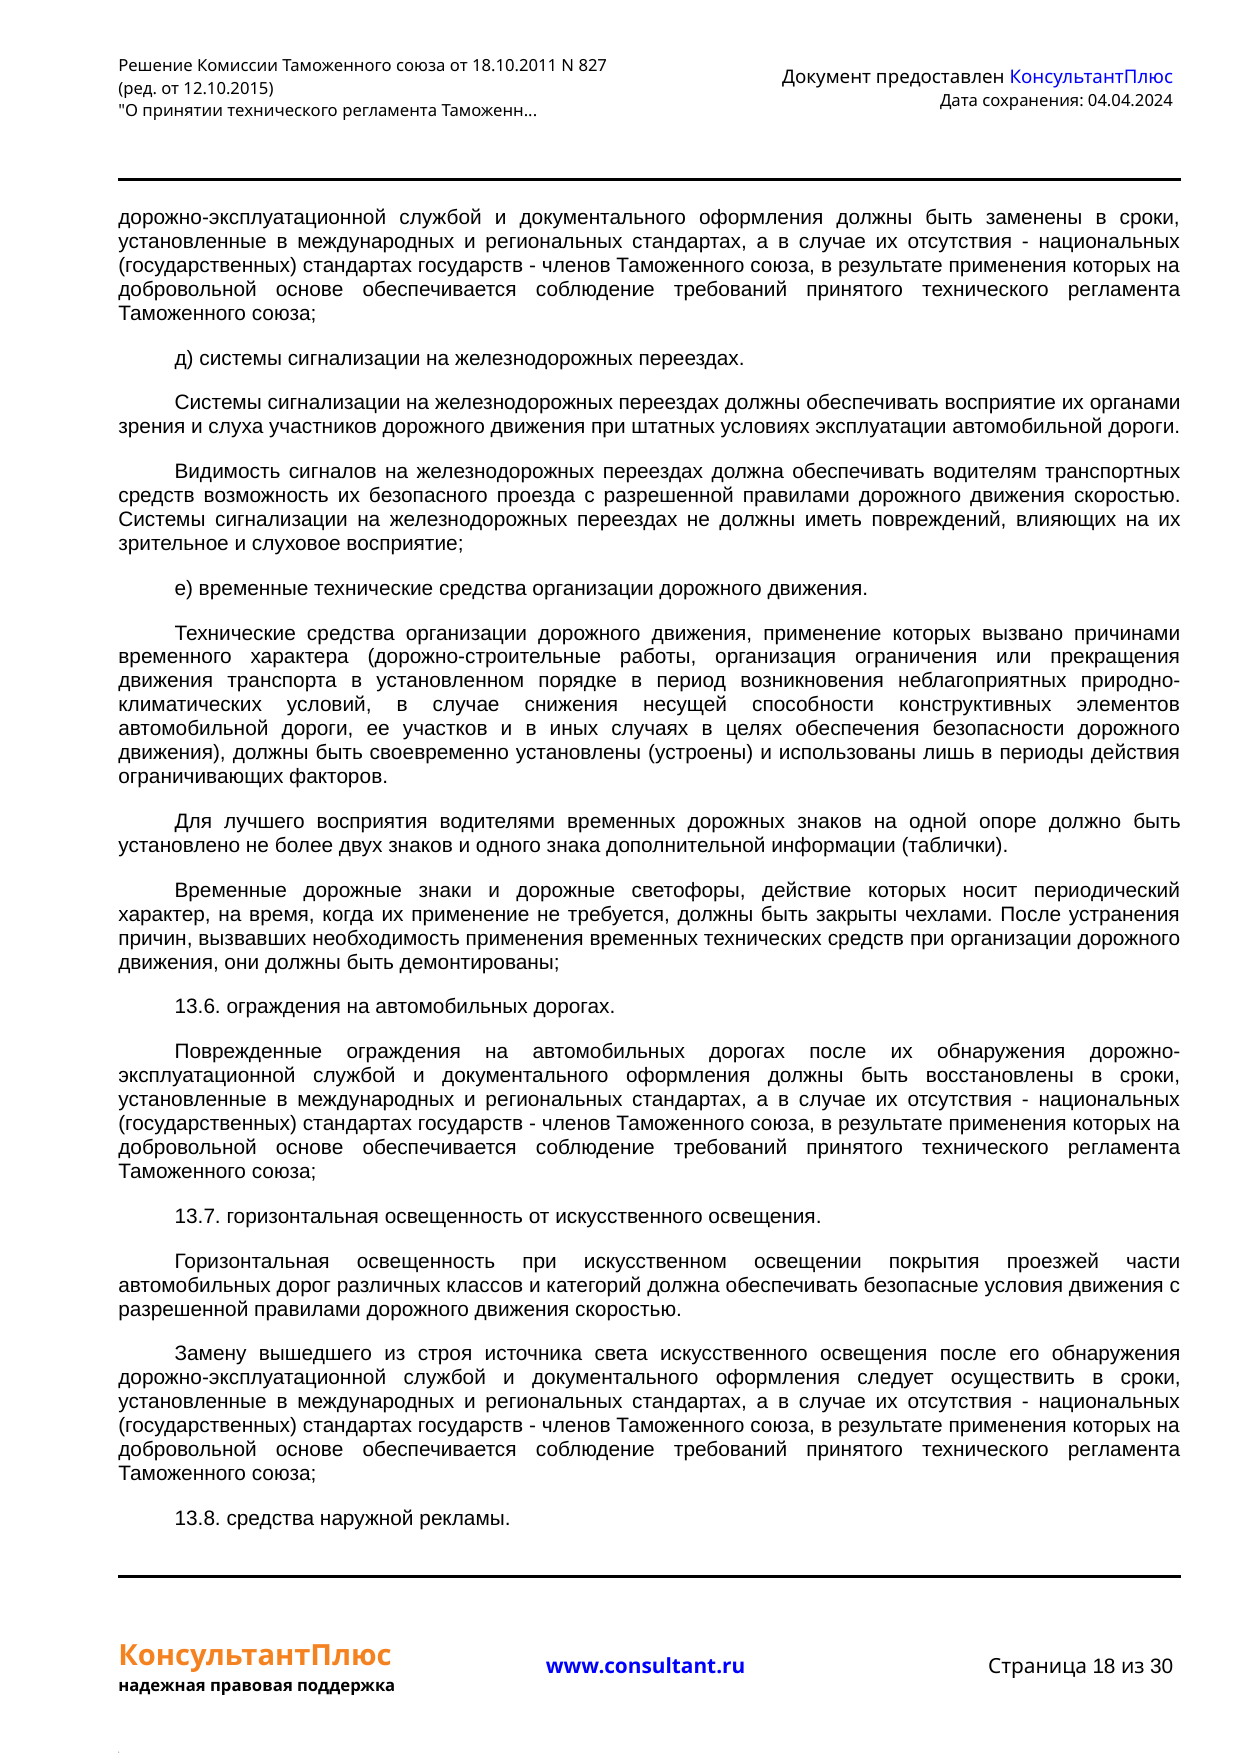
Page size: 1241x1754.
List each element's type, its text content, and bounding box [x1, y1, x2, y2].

text 13.8. средства наружной рекламы. [118, 1506, 1181, 1530]
text Временные дорожные знаки и дорожные светофоры, действие которых носит периодический характер, на время, когда их применение не требуется, должны быть закрыты чехлами. После устранения причин, вызвавших необходимость применения временных технических средств при организации дорожного движения, они должны быть демонтированы; [118, 878, 1181, 973]
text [118, 205, 1181, 324]
text Видимость сигналов на железнодорожных переездах должна обеспечивать водителям транспортных средств возможность их безопасного проезда с разрешенной правилами дорожного движения скоростью. Системы сигнализации на железнодорожных переездах не должны иметь повреждений, влияющих на их зрительное и слуховое восприятие; [118, 459, 1181, 555]
text Горизонтальная освещенность при искусственном освещении покрытия проезжей части автомобильных дорог различных классов и категорий должна обеспечивать безопасные условия движения с разрешенной правилами дорожного движения скоростью. [118, 1248, 1181, 1320]
text е) временные технические средства организации дорожного движения. [118, 576, 1181, 599]
text Замену вышедшего из строя источника света искусственного освещения после его обнаружения дорожно-эксплуатационной службой и документального оформления следует осуществить в сроки, установленные в международных и региональных стандартах, а в случае их отсутствия - национальных (государственных) стандартах государств - членов Таможенного союза, в результате применения которых на добровольной основе обеспечивается соблюдение требований принятого технического регламента Таможенного союза; [118, 1341, 1181, 1485]
text Технические средства организации дорожного движения, применение которых вызвано причинами временного характера (дорожно-строительные работы, организация ограничения или прекращения движения транспорта в установленном порядке в период возникновения неблагоприятных природно-климатических условий, в случае снижения несущей способности конструктивных элементов автомобильной дороги, ее участков и в иных случаях в целях обеспечения безопасности дорожного движения), должны быть своевременно установлены (устроены) и использованы лишь в периоды действия ограничивающих факторов. [118, 620, 1181, 788]
text Для лучшего восприятия водителями временных дорожных знаков на одной опоре должно быть установлено не более двух знаков и одного знака дополнительной информации (таблички). [118, 809, 1181, 857]
text 13.7. горизонтальная освещенность от искусственного освещения. [118, 1204, 1181, 1228]
text 13.6. ограждения на автомобильных дорогах. [118, 994, 1181, 1018]
text д) системы сигнализации на железнодорожных переездах. [118, 345, 1181, 369]
text Системы сигнализации на железнодорожных переездах должны обеспечивать восприятие их органами зрения и слуха участников дорожного движения при штатных условиях эксплуатации автомобильной дороги. [118, 390, 1181, 438]
text Поврежденные ограждения на автомобильных дорогах после их обнаружения дорожно-эксплуатационной службой и документального оформления должны быть восстановлены в сроки, установленные в международных и региональных стандартах, а в случае их отсутствия - национальных (государственных) стандартах государств - членов Таможенного союза, в результате применения которых на добровольной основе обеспечивается соблюдение требований принятого технического регламента Таможенного союза; [118, 1039, 1181, 1183]
